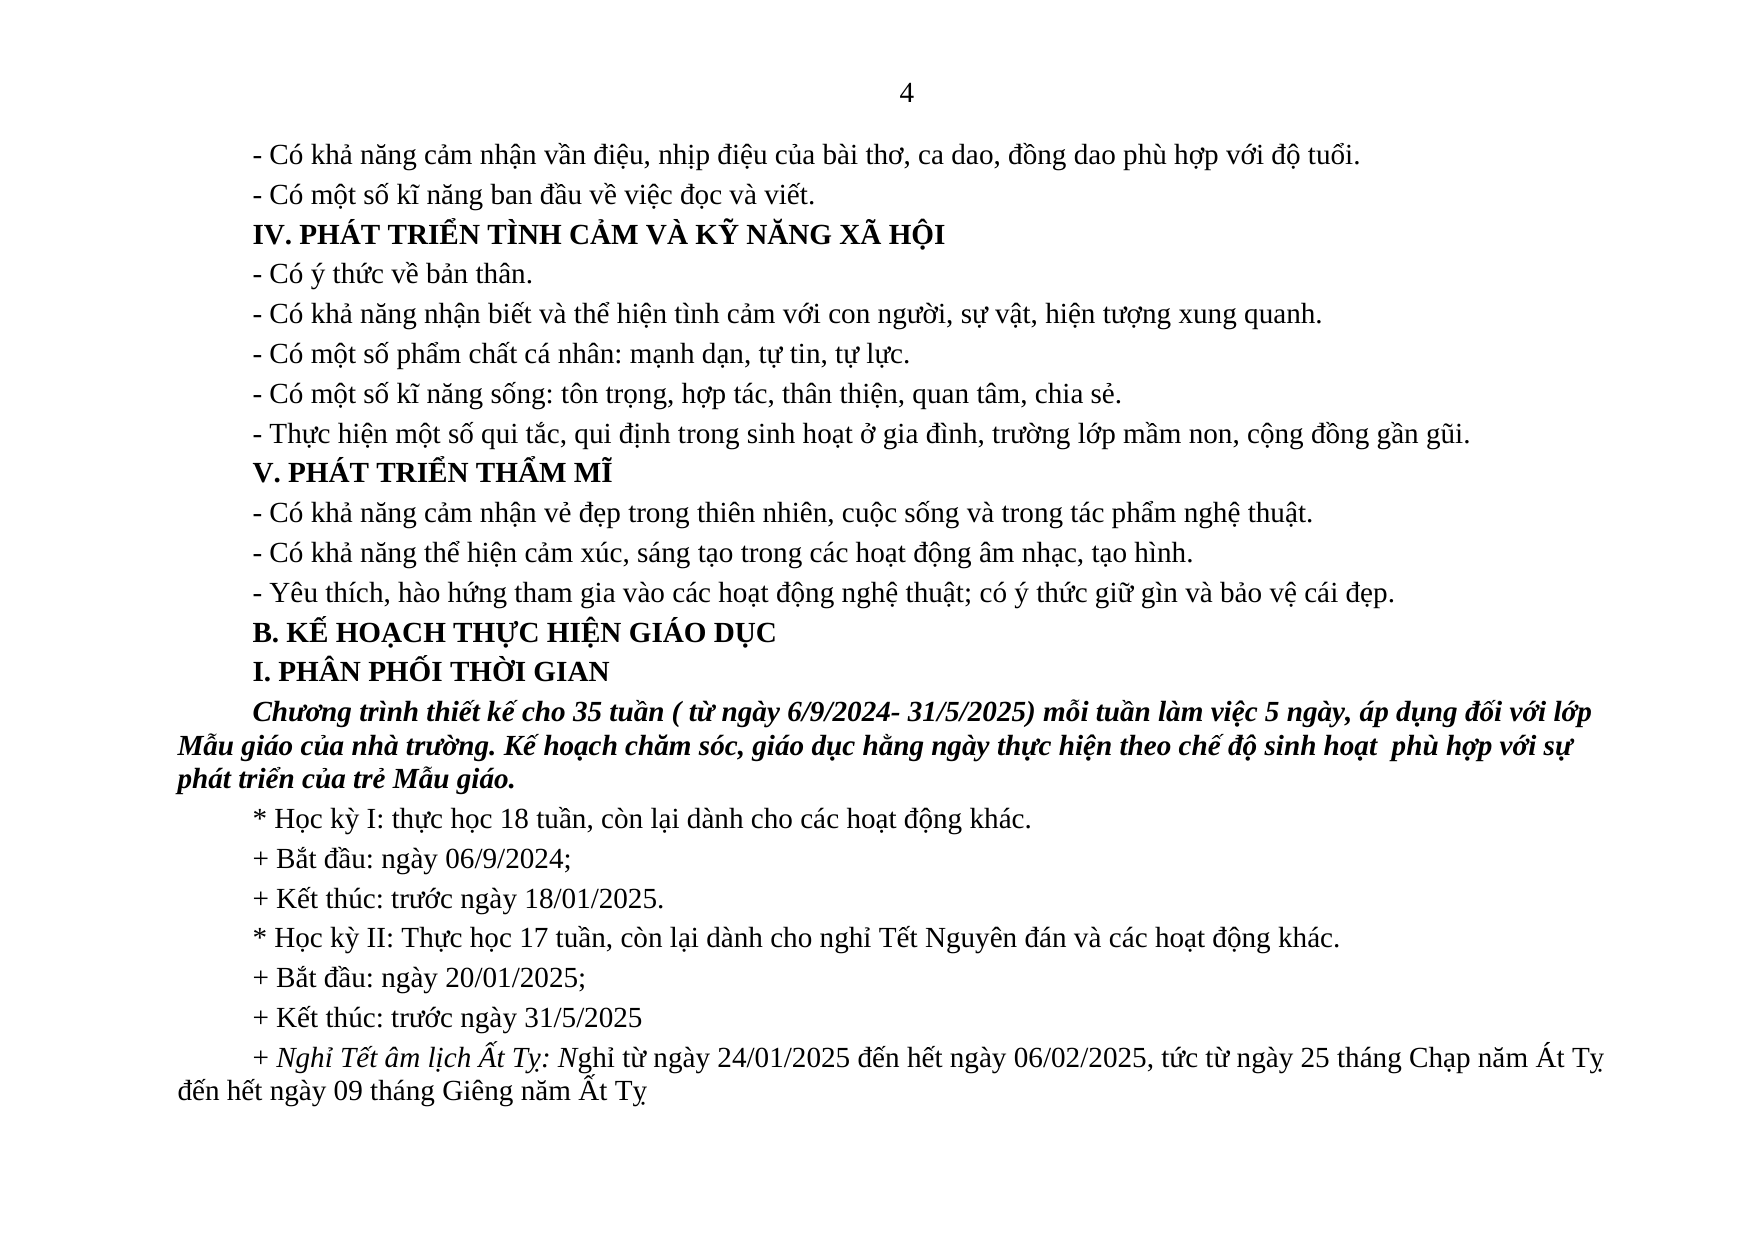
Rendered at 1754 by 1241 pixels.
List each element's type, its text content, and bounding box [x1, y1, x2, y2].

text IV. PHÁT TRIỂN TÌNH CẢM VÀ KỸ NĂNG XÃ HỘI [177, 217, 1636, 250]
text - Có khả năng cảm nhận vần điệu, nhịp điệu của bài thơ, ca dao, đồng dao phù hợp với độ tuổi. [177, 137, 1636, 171]
text + Kết thúc: trước ngày 31/5/2025 [177, 1000, 1636, 1034]
text - Có khả năng thể hiện cảm xúc, sáng tạo trong các hoạt động âm nhạc, tạo hình. [177, 535, 1636, 569]
text - Có khả năng cảm nhận vẻ đẹp trong thiên nhiên, cuộc sống và trong tác phẩm nghệ thuật. [177, 495, 1636, 529]
text - Có một số phẩm chất cá nhân: mạnh dạn, tự tin, tự lực. [177, 336, 1636, 370]
text * Học kỳ II: Thực học 17 tuần, còn lại dành cho nghỉ Tết Nguyên đán và các hoạt động khác. [177, 921, 1636, 954]
text - Yêu thích, hào hứng tham gia vào các hoạt động nghệ thuật; có ý thức giữ gìn và bảo vệ cái đẹp. [177, 575, 1636, 608]
text V. PHÁT TRIỂN THẨM MĨ [177, 456, 1636, 489]
text Chương trình thiết kế cho 35 tuần ( từ ngày 6/9/2024- 31/5/2025) mỗi tuần làm việc 5 ngày, áp dụng đối với lớp Mẫu giáo của nhà trường. Kế hoạch chăm sóc, giáo dục hằng ngày thực hiện theo chế độ sinh hoạt phù hợp với sự phát triển của trẻ Mẫu giáo. [177, 694, 1636, 795]
text + Nghỉ Tết âm lịch Ất Tỵ: Nghỉ từ ngày 24/01/2025 đến hết ngày 06/02/2025, tức từ ngày 25 tháng Chạp năm Át Tỵ đến hết ngày 09 tháng Giêng năm Ất Tỵ [177, 1040, 1636, 1107]
text - Thực hiện một số qui tắc, qui định trong sinh hoạt ở gia đình, trường lớp mầm non, cộng đồng gần gũi. [177, 416, 1636, 449]
text + Bắt đầu: ngày 06/9/2024; [177, 841, 1636, 874]
text B. KẾ HOẠCH THỰC HIỆN GIÁO DỤC [177, 615, 1636, 648]
text - Có một số kĩ năng sống: tôn trọng, hợp tác, thân thiện, quan tâm, chia sẻ. [177, 376, 1636, 409]
text - Có ý thức về bản thân. [177, 257, 1636, 290]
text + Kết thúc: trước ngày 18/01/2025. [177, 881, 1636, 914]
text + Bắt đầu: ngày 20/01/2025; [177, 960, 1636, 994]
text - Có khả năng nhận biết và thể hiện tình cảm với con người, sự vật, hiện tượng xung quanh. [177, 296, 1636, 330]
text I. PHÂN PHỐI THỜI GIAN [177, 654, 1636, 688]
text - Có một số kĩ năng ban đầu về việc đọc và viết. [177, 177, 1636, 211]
text * Học kỳ I: thực học 18 tuần, còn lại dành cho các hoạt động khác. [177, 801, 1636, 835]
